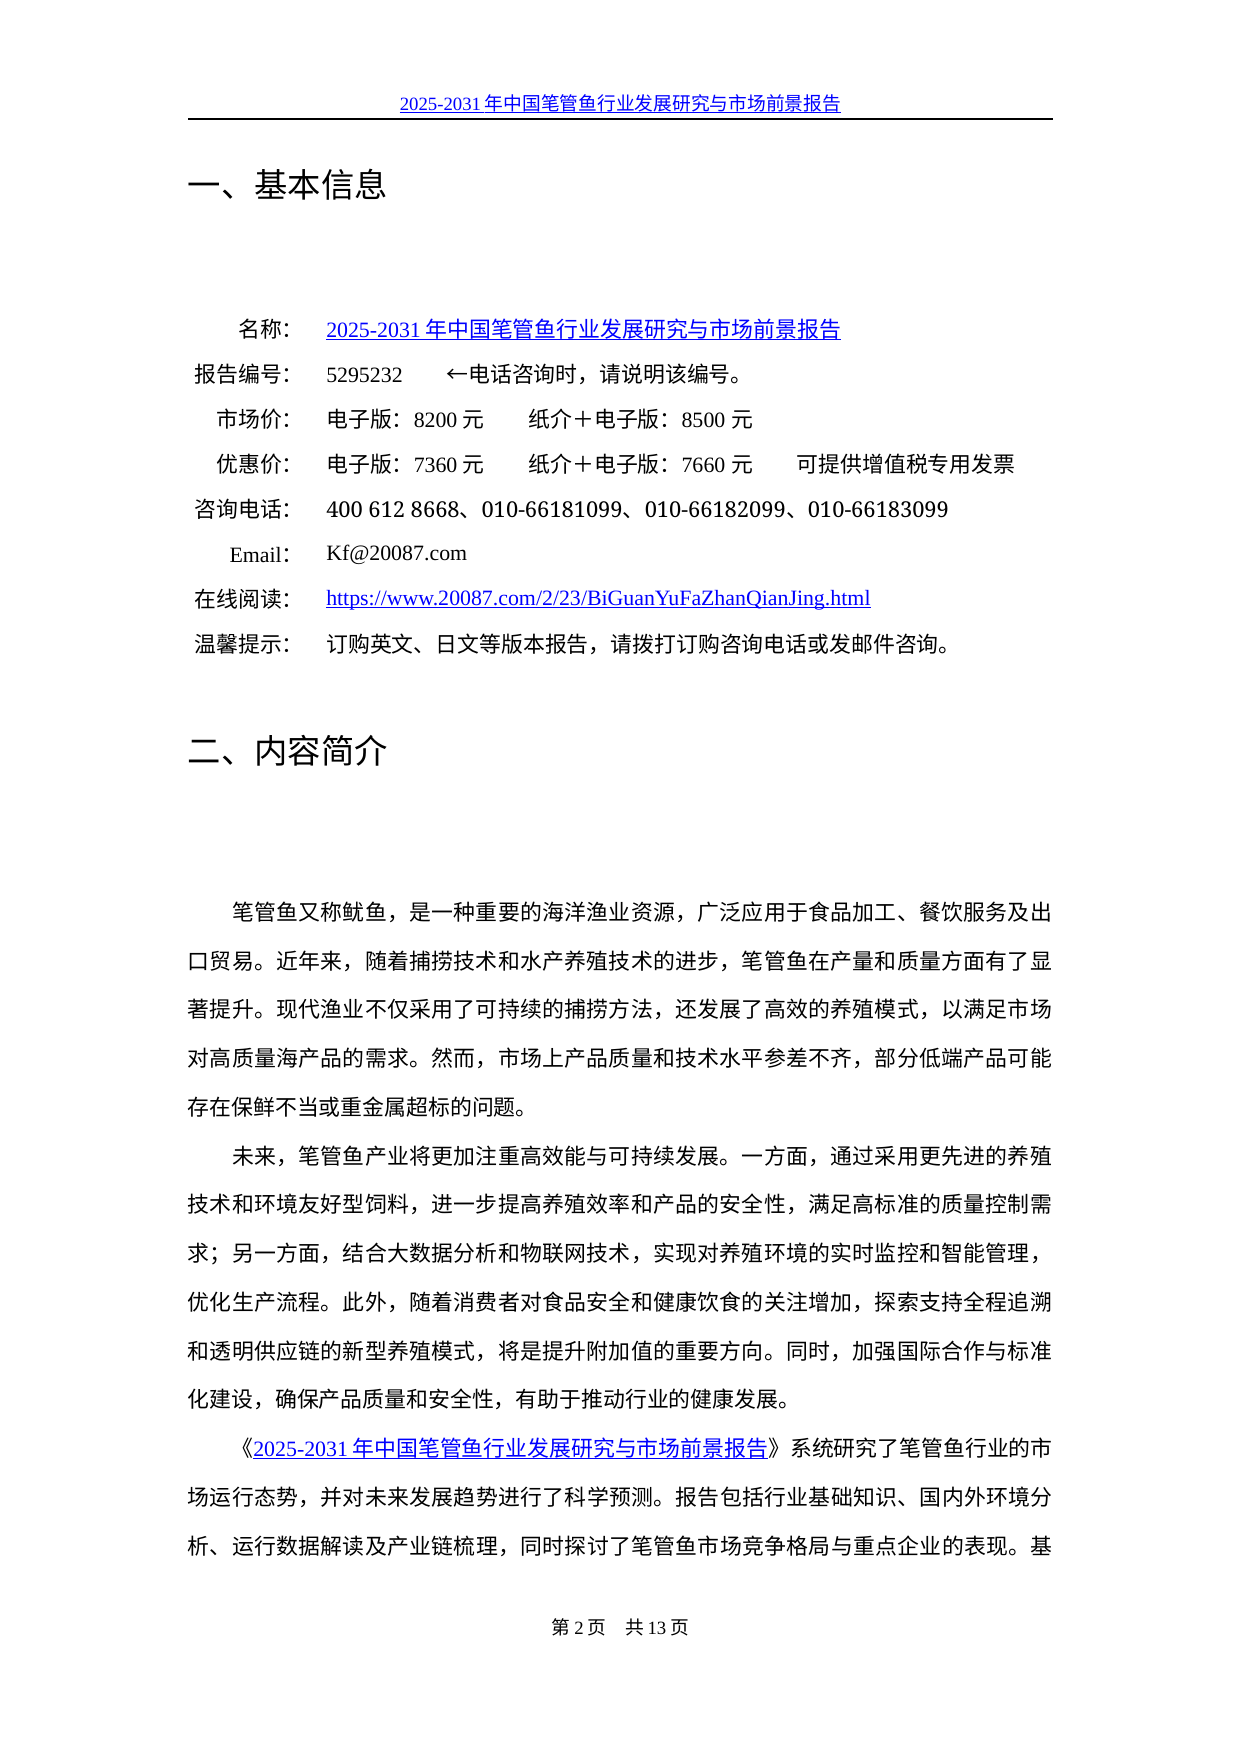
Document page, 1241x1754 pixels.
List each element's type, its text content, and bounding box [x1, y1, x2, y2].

table_cell Email： [167, 537, 315, 582]
table_cell Kf@20087.com [315, 537, 1073, 582]
table_cell 400 612 8668、010-66181099、010-66182099、010-66183099 [315, 492, 1073, 537]
table_cell 在线阅读： [167, 582, 315, 627]
table_cell 温馨提示： [167, 627, 315, 672]
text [187, 894, 1053, 1561]
table_header 名称： [167, 312, 315, 357]
table_cell 优惠价： [167, 447, 315, 492]
title 二、内容简介 [187, 717, 1053, 782]
table_cell 5295232 ←电话咨询时，请说明该编号。 [315, 357, 1073, 402]
table_cell 报告编号： [167, 357, 315, 402]
title 一、基本信息 [187, 150, 1053, 215]
table_cell 市场价： [167, 402, 315, 447]
table_cell 电子版：8200 元 纸介＋电子版：8500 元 [315, 402, 1073, 447]
table_cell 电子版：7360 元 纸介＋电子版：7660 元 可提供增值税专用发票 [315, 447, 1073, 492]
table_cell [315, 582, 1073, 627]
table_cell 咨询电话： [167, 492, 315, 537]
table_header 2025-2031年中国笔管鱼行业发展研究与市场前景报告 [315, 312, 1073, 357]
table_cell 订购英文、日文等版本报告，请拨打订购咨询电话或发邮件咨询。 [315, 627, 1073, 672]
